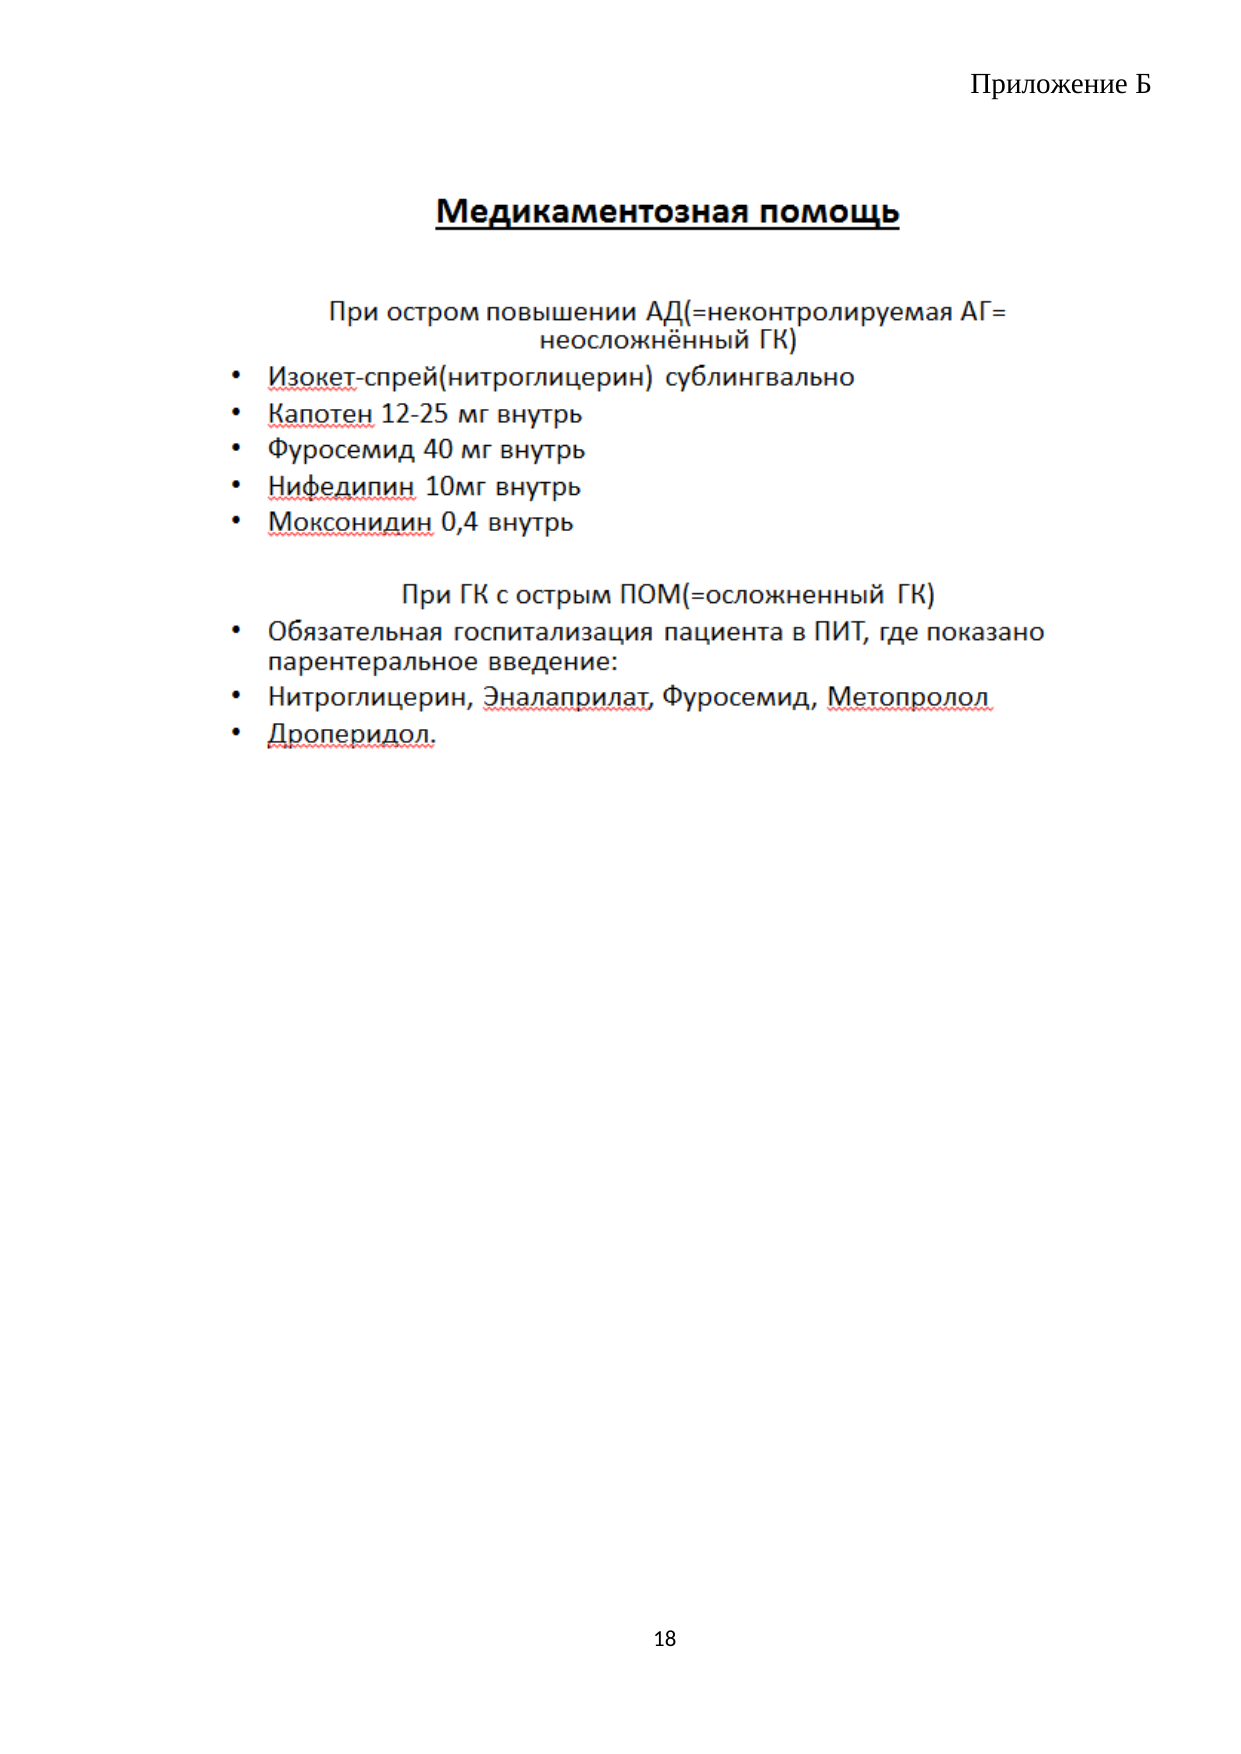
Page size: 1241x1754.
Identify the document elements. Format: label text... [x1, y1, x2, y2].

picture [176, 125, 1152, 851]
text Приложение Б [177, 74, 1152, 99]
